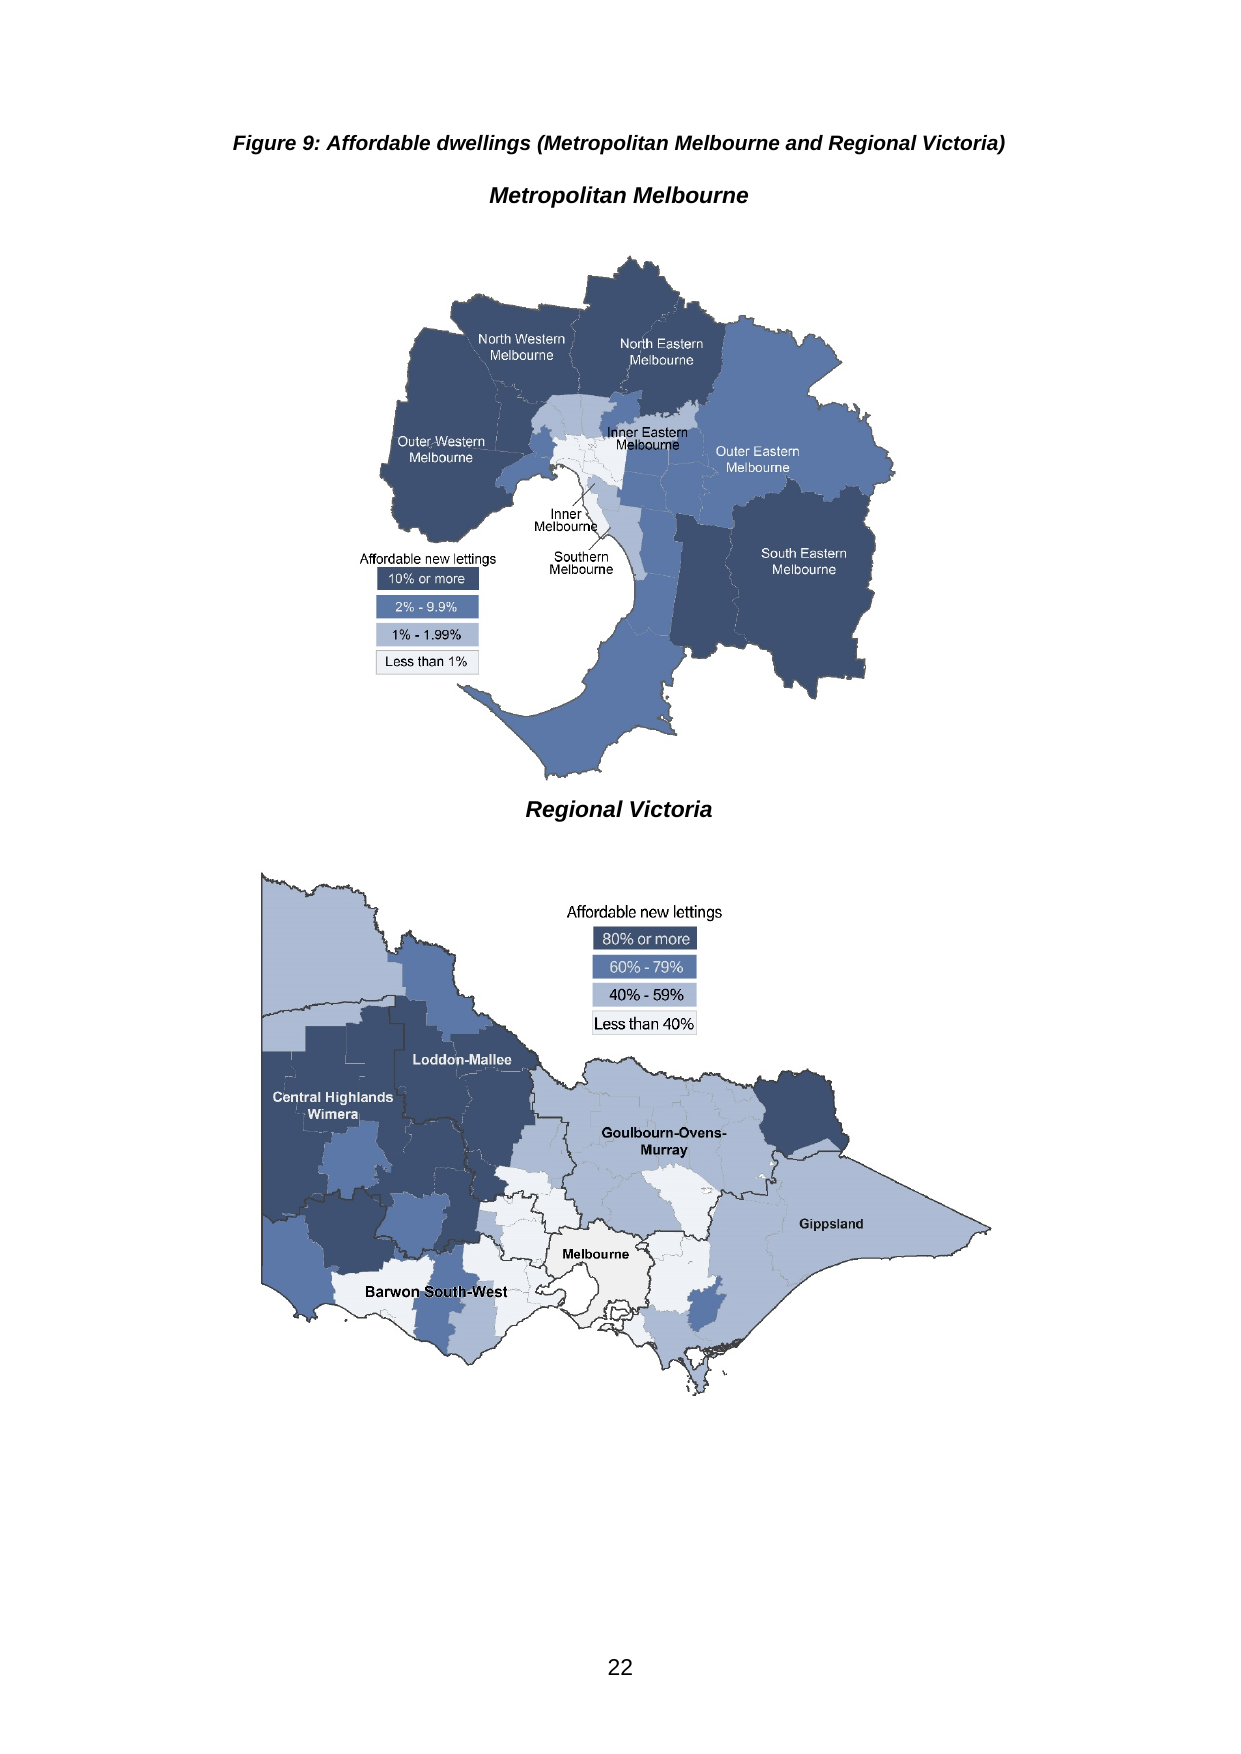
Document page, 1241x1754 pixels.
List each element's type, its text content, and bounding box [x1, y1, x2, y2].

text Figure 9: Affordable dwellings (Metropolitan Melbourne and Regional Victoria) [118, 131, 1122, 154]
picture [252, 868, 994, 1401]
picture [345, 251, 906, 783]
text Metropolitan Melbourne [118, 181, 1122, 209]
